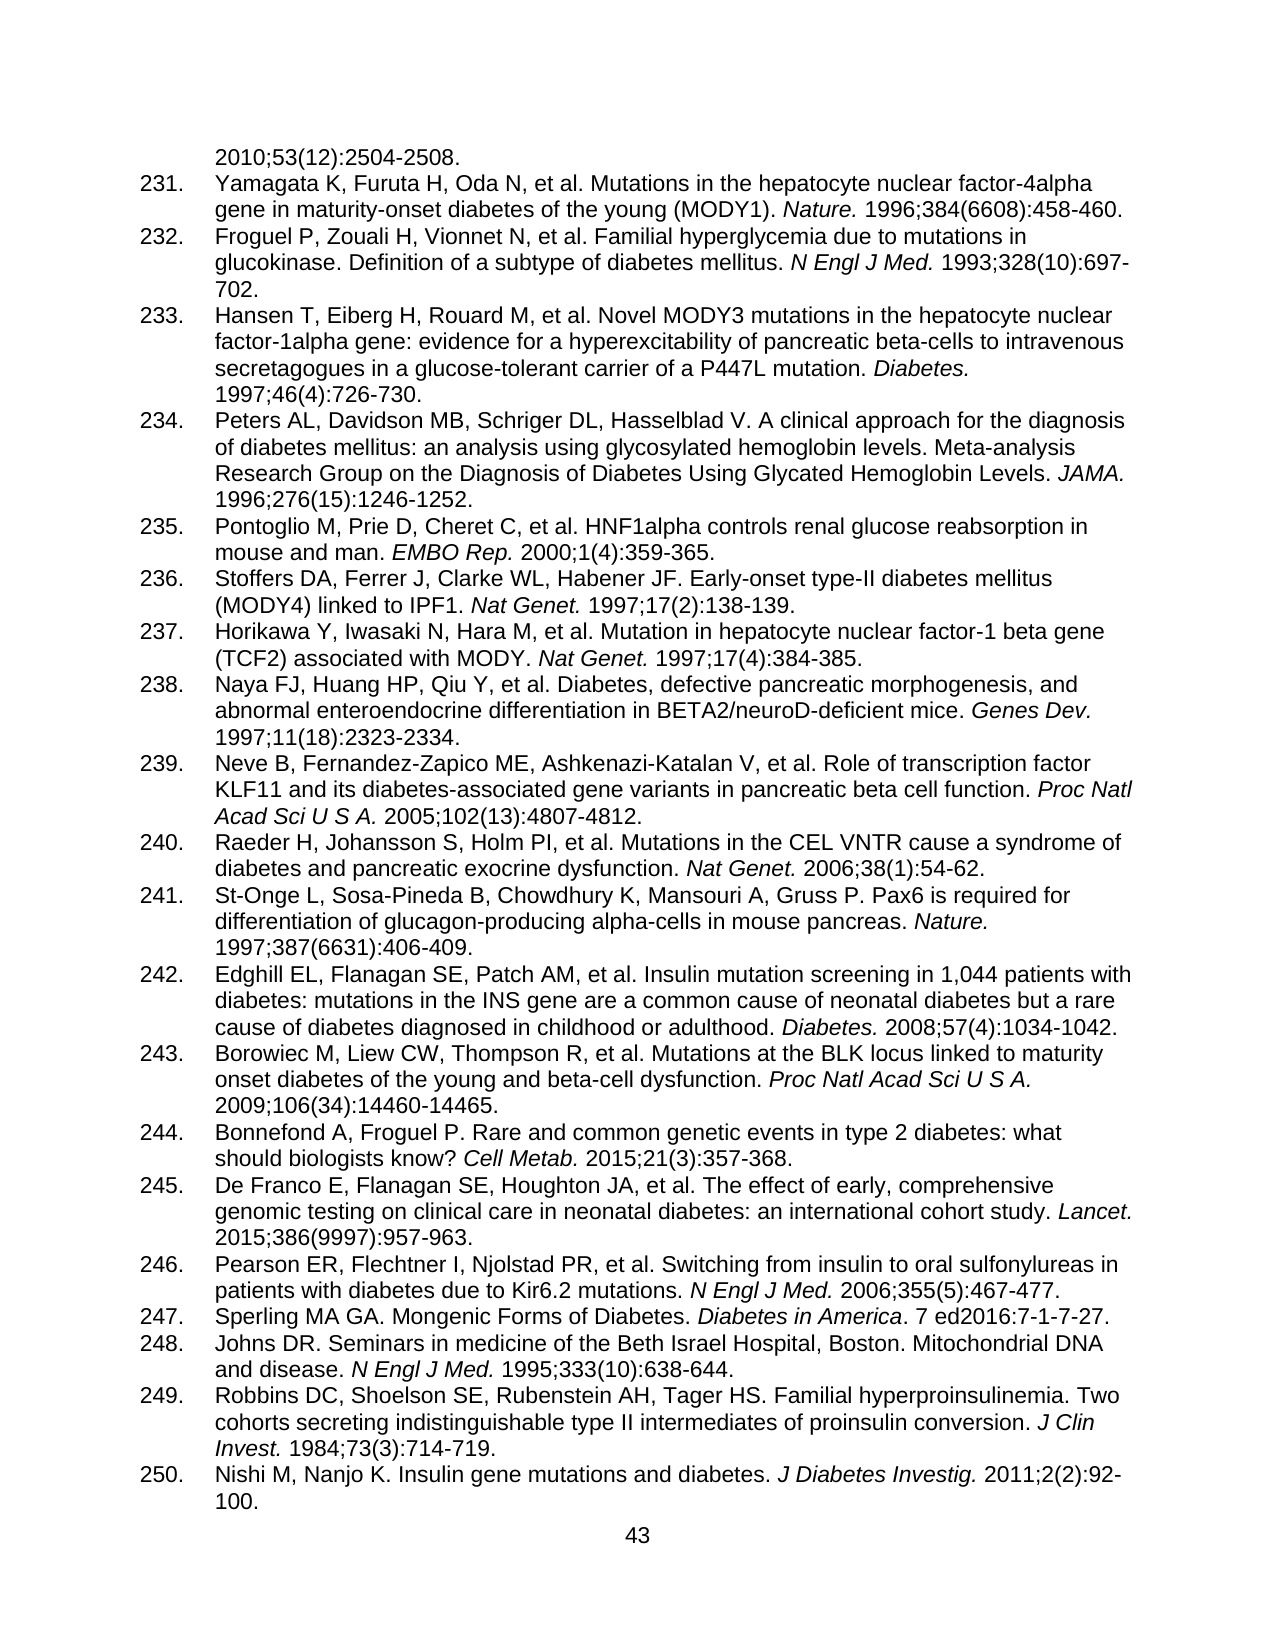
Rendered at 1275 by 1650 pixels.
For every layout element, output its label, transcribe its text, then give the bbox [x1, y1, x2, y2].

text 246. Pearson ER, Flechtner I, Njolstad PR, et al. Switching from insulin to oral sulfonylureas in patients with diabetes due to Kir6.2 mutations. N Engl J Med. 2006;355(5):467-477. [139, 1251, 1135, 1303]
text 248. Johns DR. Seminars in medicine of the Beth Israel Hospital, Boston. Mitochondrial DNA and disease. N Engl J Med. 1995;333(10):638-644. [139, 1330, 1135, 1382]
text 231. Yamagata K, Furuta H, Oda N, et al. Mutations in the hepatocyte nuclear factor-4alpha gene in maturity-onset diabetes of the young (MODY1). Nature. 1996;384(6608):458-460. [139, 170, 1135, 223]
text 234. Peters AL, Davidson MB, Schriger DL, Hasselblad V. A clinical approach for the diagnosis of diabetes mellitus: an analysis using glycosylated hemoglobin levels. Meta-analysis Research Group on the Diagnosis of Diabetes Using Glycated Hemoglobin Levels. JAMA. 1996;276(15):1246-1252. [139, 407, 1135, 513]
text 235. Pontoglio M, Prie D, Cheret C, et al. HNF1alpha controls renal glucose reabsorption in mouse and man. EMBO Rep. 2000;1(4):359-365. [139, 513, 1135, 565]
text 250. Nishi M, Nanjo K. Insulin gene mutations and diabetes. J Diabetes Investig. 2011;2(2):92-100. [139, 1461, 1135, 1514]
text 243. Borowiec M, Liew CW, Thompson R, et al. Mutations at the BLK locus linked to maturity onset diabetes of the young and beta-cell dysfunction. Proc Natl Acad Sci U S A. 2009;106(34):14460-14465. [139, 1040, 1135, 1119]
text 239. Neve B, Fernandez-Zapico ME, Ashkenazi-Katalan V, et al. Role of transcription factor KLF11 and its diabetes-associated gene variants in pancreatic beta cell function. Proc Natl Acad Sci U S A. 2005;102(13):4807-4812. [139, 750, 1135, 829]
text 232. Froguel P, Zouali H, Vionnet N, et al. Familial hyperglycemia due to mutations in glucokinase. Definition of a subtype of diabetes mellitus. N Engl J Med. 1993;328(10):697-702. [139, 223, 1135, 302]
text 240. Raeder H, Johansson S, Holm PI, et al. Mutations in the CEL VNTR cause a syndrome of diabetes and pancreatic exocrine dysfunction. Nat Genet. 2006;38(1):54-62. [139, 829, 1135, 882]
text 238. Naya FJ, Huang HP, Qiu Y, et al. Diabetes, defective pancreatic morphogenesis, and abnormal enteroendocrine differentiation in BETA2/neuroD-deficient mice. Genes Dev. 1997;11(18):2323-2334. [139, 671, 1135, 750]
text 244. Bonnefond A, Froguel P. Rare and common genetic events in type 2 diabetes: what should biologists know? Cell Metab. 2015;21(3):357-368. [139, 1119, 1135, 1172]
text 245. De Franco E, Flanagan SE, Houghton JA, et al. The effect of early, comprehensive genomic testing on clinical care in neonatal diabetes: an international cohort study. Lancet. 2015;386(9997):957-963. [139, 1172, 1135, 1251]
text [139, 144, 1135, 170]
text 241. St-Onge L, Sosa-Pineda B, Chowdhury K, Mansouri A, Gruss P. Pax6 is required for differentiation of glucagon-producing alpha-cells in mouse pancreas. Nature. 1997;387(6631):406-409. [139, 882, 1135, 961]
text 242. Edghill EL, Flanagan SE, Patch AM, et al. Insulin mutation screening in 1,044 patients with diabetes: mutations in the INS gene are a common cause of neonatal diabetes but a rare cause of diabetes diagnosed in childhood or adulthood. Diabetes. 2008;57(4):1034-1042. [139, 961, 1135, 1040]
text 247. Sperling MA GA. Mongenic Forms of Diabetes. Diabetes in America. 7 ed2016:7-1-7-27. [139, 1303, 1135, 1330]
text 249. Robbins DC, Shoelson SE, Rubenstein AH, Tager HS. Familial hyperproinsulinemia. Two cohorts secreting indistinguishable type II intermediates of proinsulin conversion. J Clin Invest. 1984;73(3):714-719. [139, 1382, 1135, 1461]
text 237. Horikawa Y, Iwasaki N, Hara M, et al. Mutation in hepatocyte nuclear factor-1 beta gene (TCF2) associated with MODY. Nat Genet. 1997;17(4):384-385. [139, 618, 1135, 671]
text 236. Stoffers DA, Ferrer J, Clarke WL, Habener JF. Early-onset type-II diabetes mellitus (MODY4) linked to IPF1. Nat Genet. 1997;17(2):138-139. [139, 565, 1135, 618]
text 233. Hansen T, Eiberg H, Rouard M, et al. Novel MODY3 mutations in the hepatocyte nuclear factor-1alpha gene: evidence for a hyperexcitability of pancreatic beta-cells to intravenous secretagogues in a glucose-tolerant carrier of a P447L mutation. Diabetes. 1997;46(4):726-730. [139, 302, 1135, 407]
